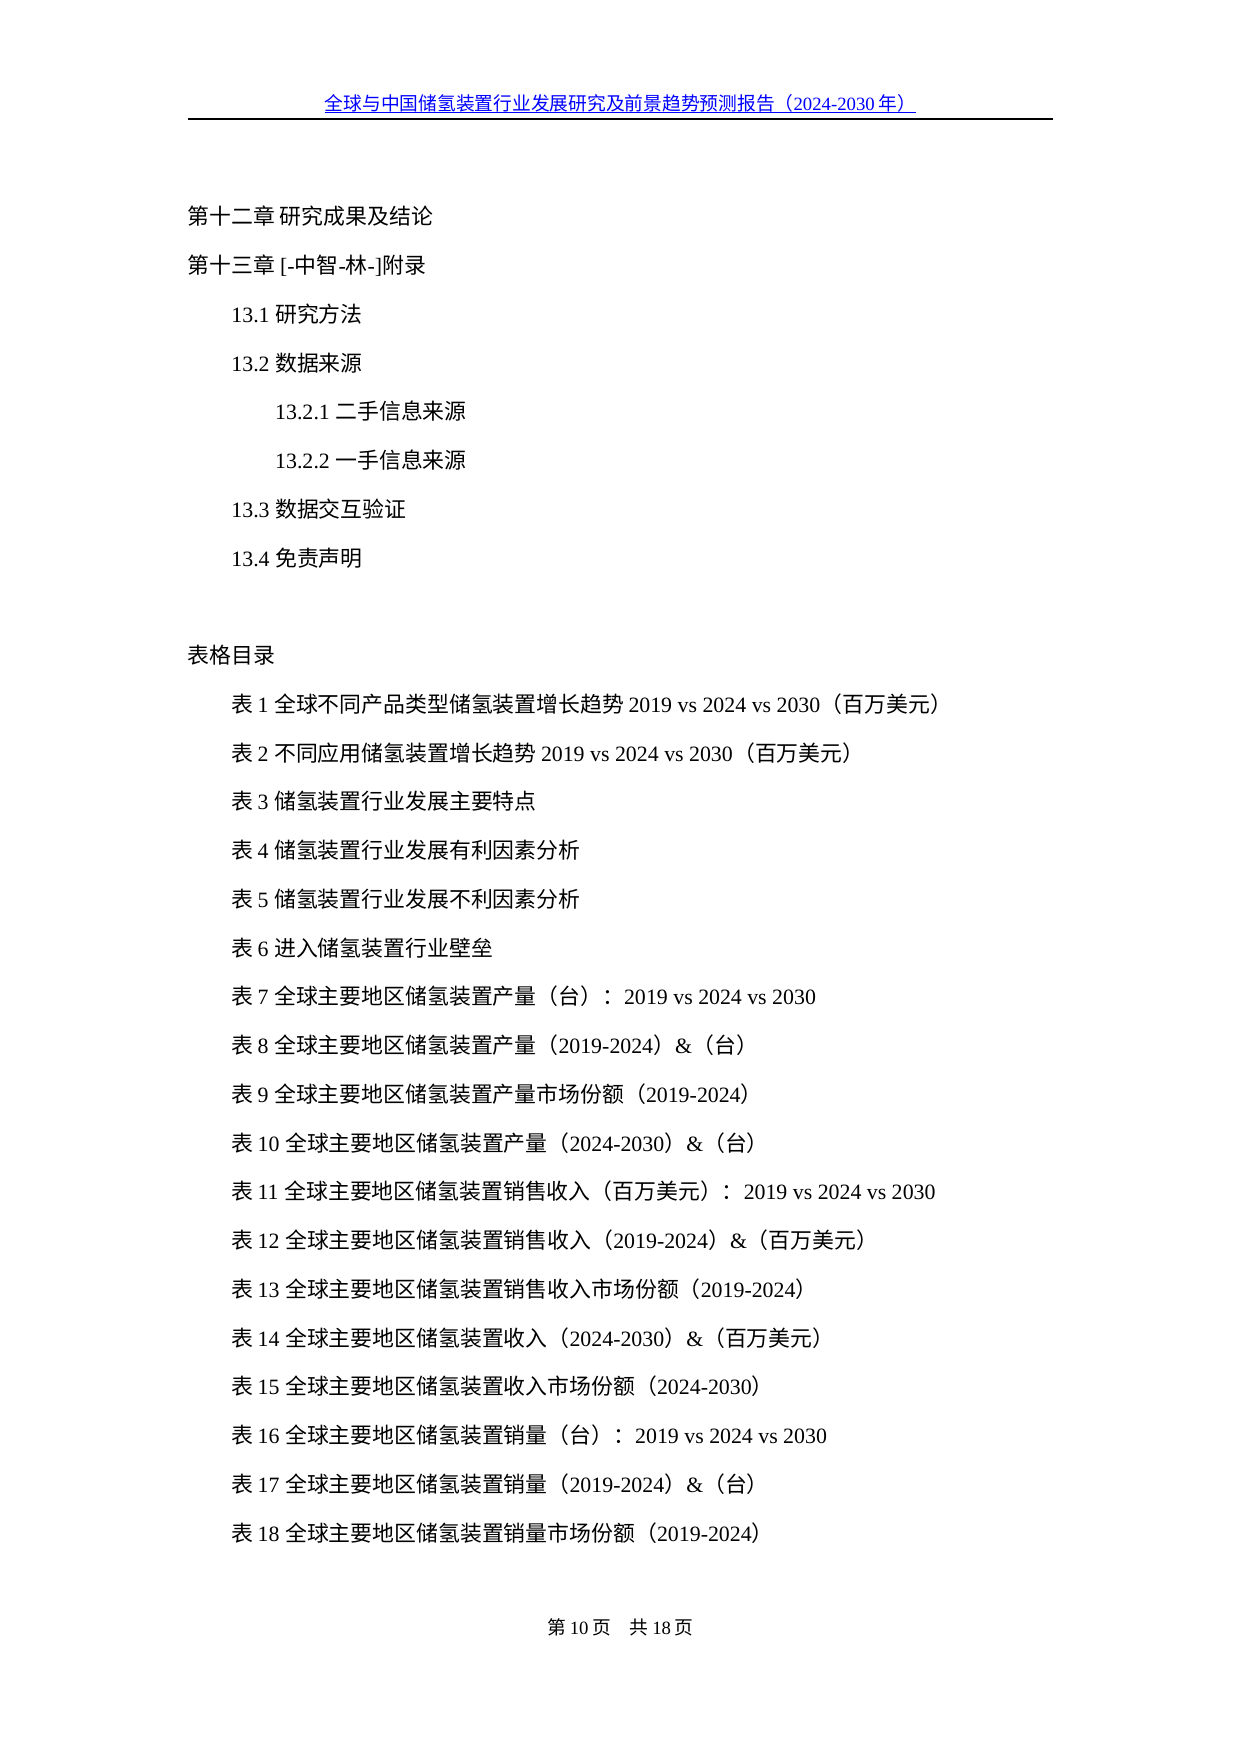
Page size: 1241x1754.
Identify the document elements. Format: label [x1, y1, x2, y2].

text [187, 150, 1053, 1548]
